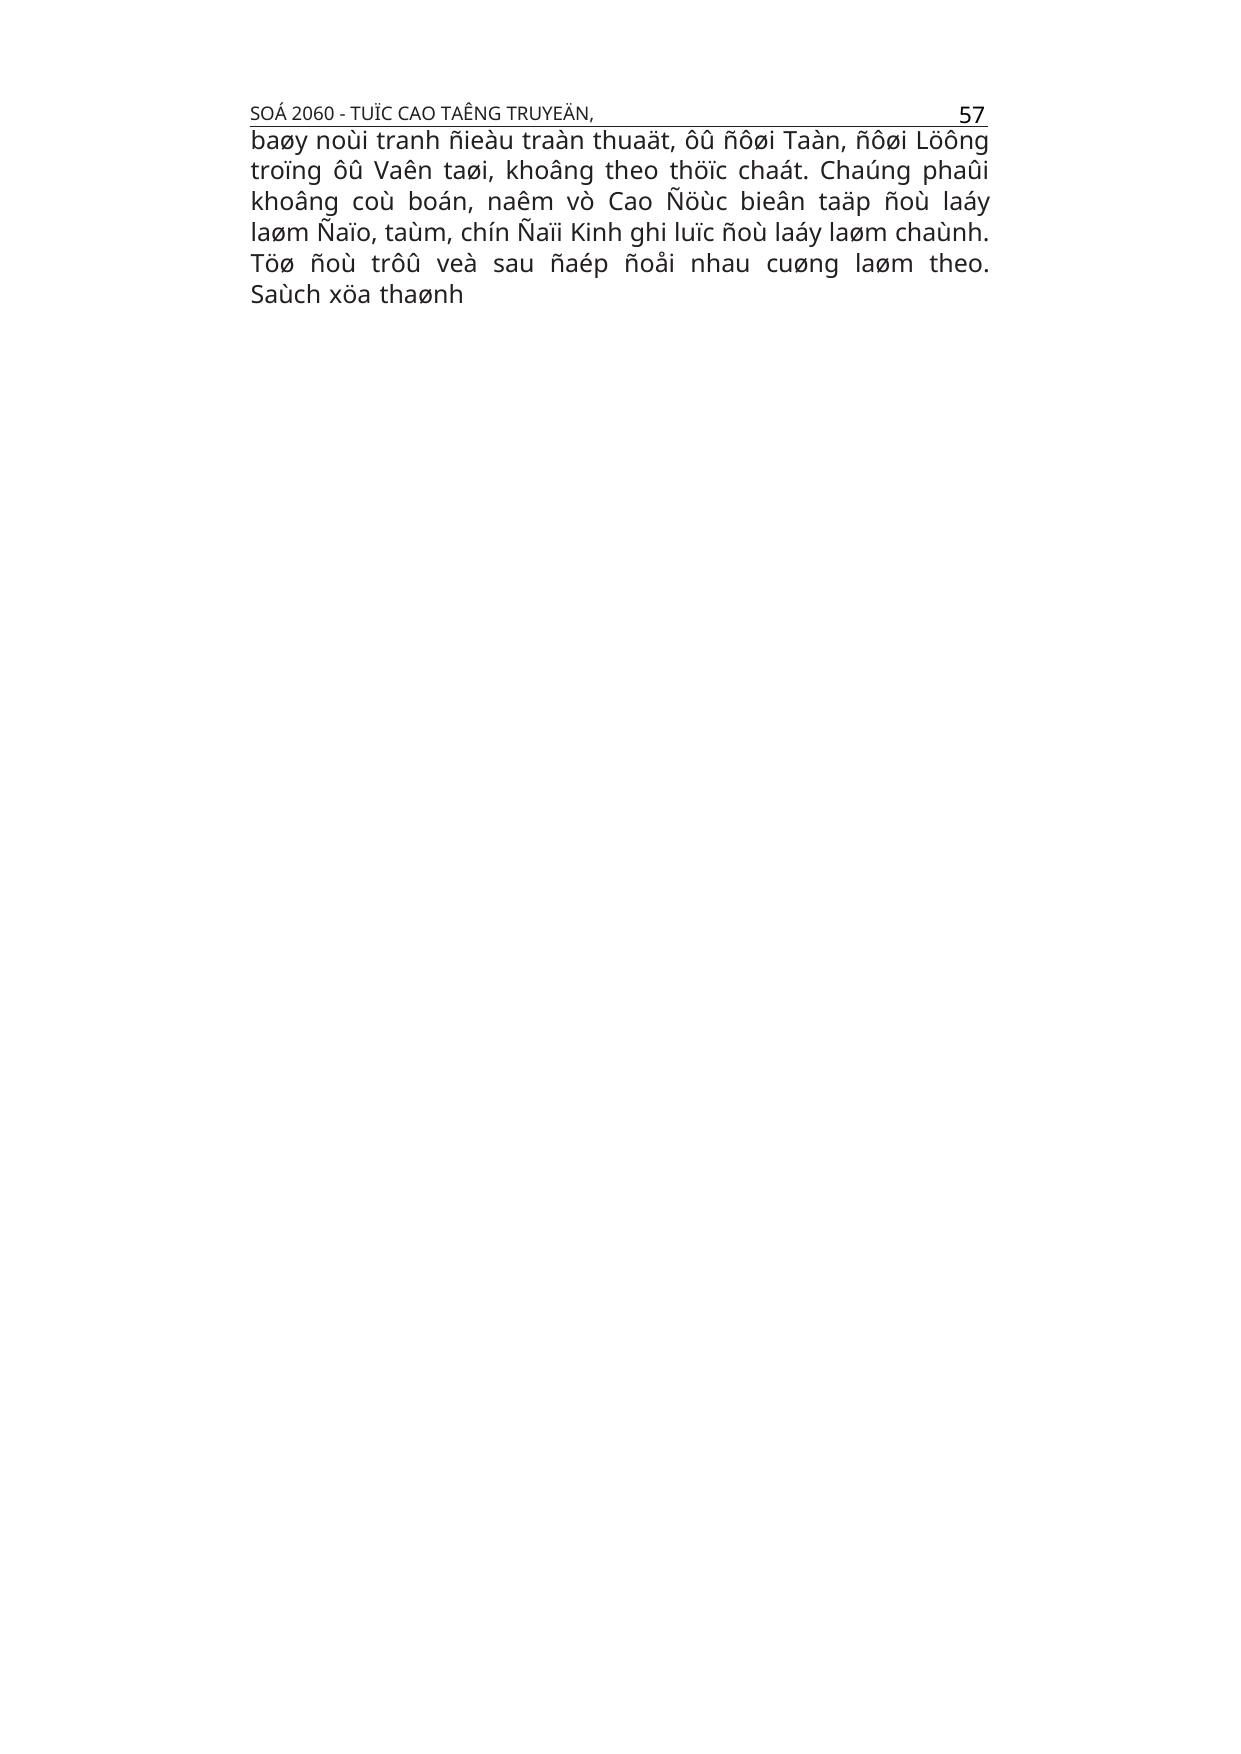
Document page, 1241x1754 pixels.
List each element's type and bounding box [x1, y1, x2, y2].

text [250, 125, 990, 311]
